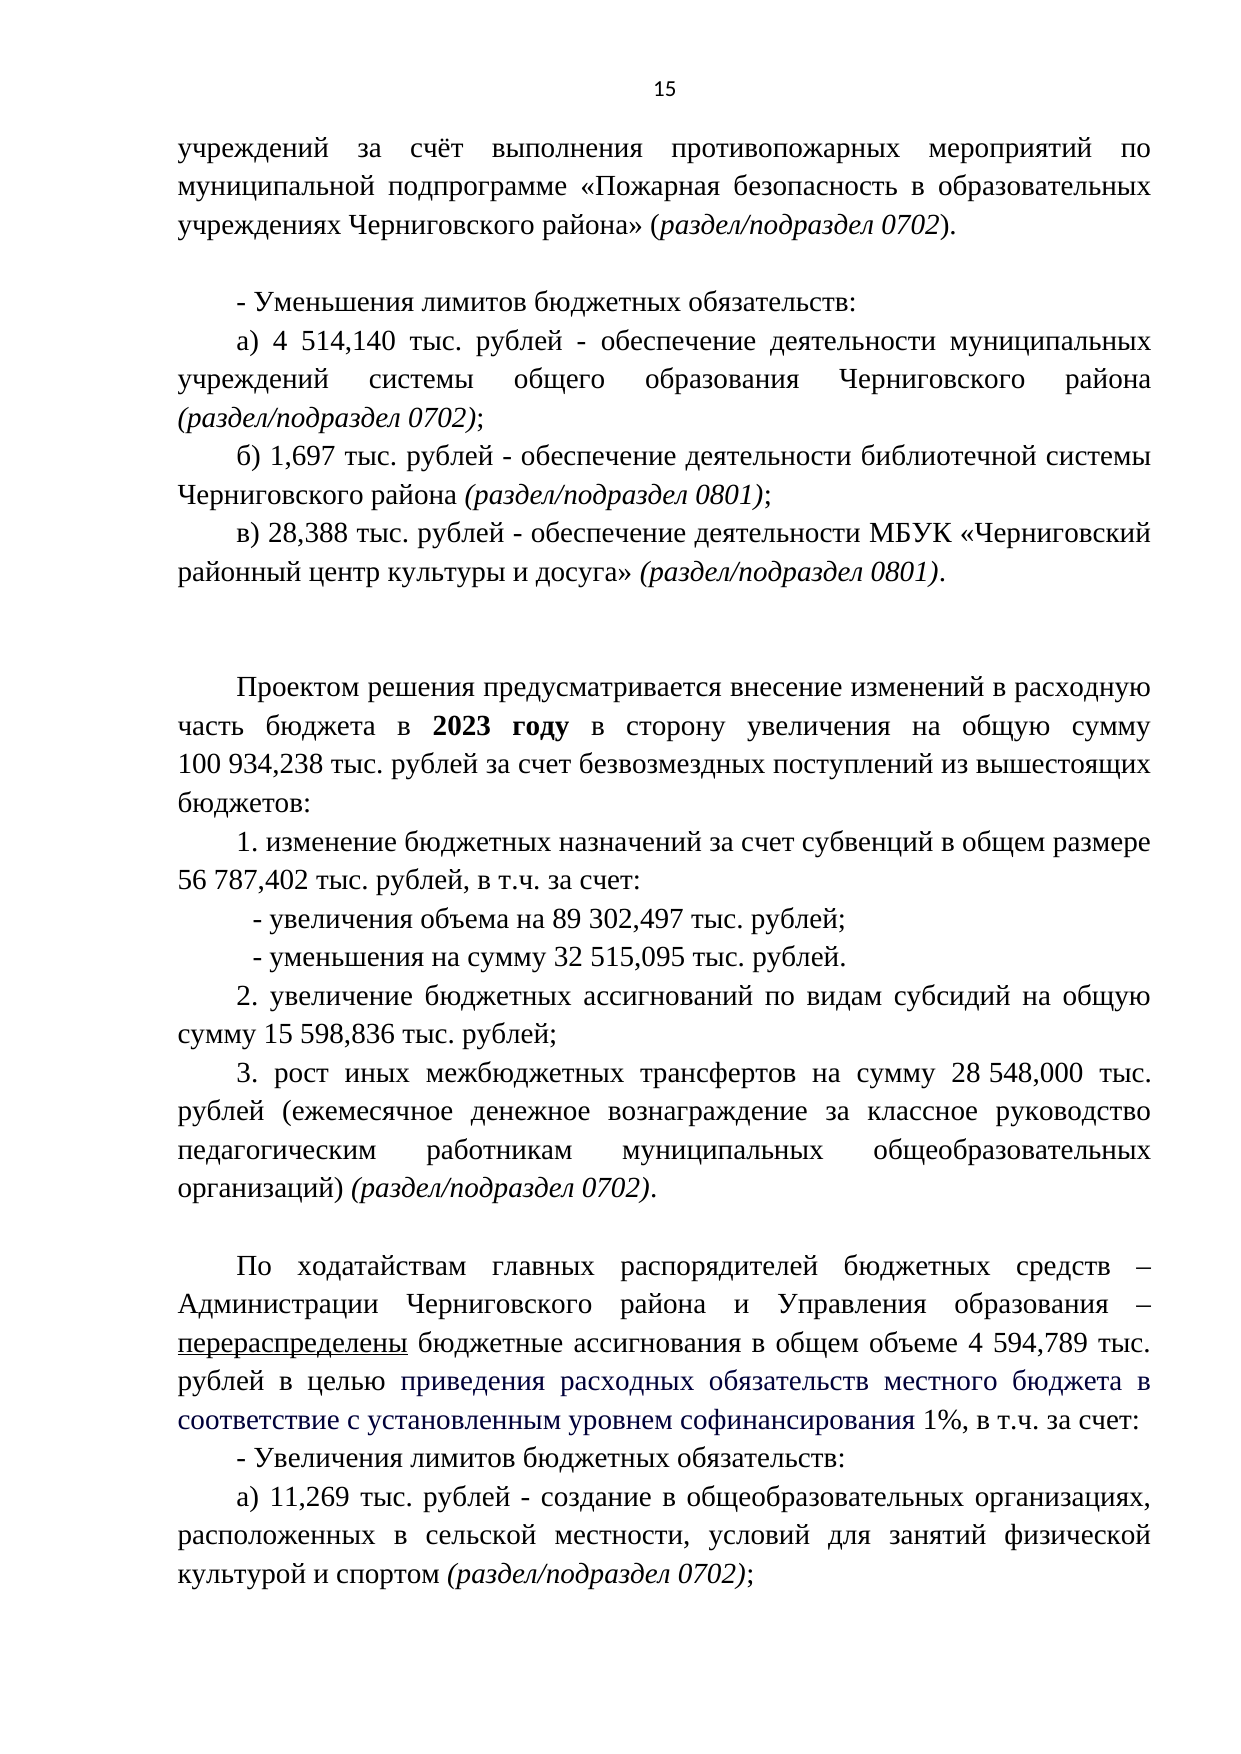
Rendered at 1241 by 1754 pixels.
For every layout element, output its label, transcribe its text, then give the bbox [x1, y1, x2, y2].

text 1. изменение бюджетных назначений за счет субвенций в общем размере 56 787,402 тыс. рублей, в т.ч. за счет: [177, 824, 1152, 896]
text а) 11,269 тыс. рублей - создание в общеобразовательных организациях, расположенных в сельской местности, условий для занятий физической культурой и спортом (раздел/подраздел 0702); [177, 1479, 1152, 1589]
text - увеличения объема на 89 302,497 тыс. рублей; [252, 901, 1152, 934]
text - уменьшения на сумму 32 515,095 тыс. рублей. [252, 939, 1152, 973]
text По ходатайствам главных распорядителей бюджетных средств – Администрации Черниговского района и Управления образования – перераспределены бюджетные ассигнования в общем объеме 4 594,789 тыс. рублей в целью приведения расходных обязательств местного бюджета в соответствие с установленным уровнем софинансирования 1%, в т.ч. за счет: [177, 1248, 1152, 1435]
text б) 1,697 тыс. рублей - обеспечение деятельности библиотечной системы Черниговского района (раздел/подраздел 0801); [177, 438, 1152, 510]
text 3. рост иных межбюджетных трансфертов на сумму 28 548,000 тыс. рублей (ежемесячное денежное вознаграждение за классное руководство педагогическим работникам муниципальных общеобразовательных организаций) (раздел/подраздел 0702). [177, 1055, 1152, 1204]
text в) 28,388 тыс. рублей - обеспечение деятельности МБУК «Черниговский районный центр культуры и досуга» (раздел/подраздел 0801). [177, 515, 1152, 587]
text 2. увеличение бюджетных ассигнований по видам субсидий на общую сумму 15 598,836 тыс. рублей; [177, 978, 1152, 1050]
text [177, 130, 1152, 241]
text - Уменьшения лимитов бюджетных обязательств: [177, 284, 1152, 318]
text а) 4 514,140 тыс. рублей - обеспечение деятельности муниципальных учреждений системы общего образования Черниговского района (раздел/подраздел 0702); [177, 323, 1152, 433]
text - Увеличения лимитов бюджетных обязательств: [177, 1440, 1152, 1474]
text Проектом решения предусматривается внесение изменений в расходную часть бюджета в 2023 году в сторону увеличения на общую сумму 100 934,238 тыс. рублей за счет безвозмездных поступлений из вышестоящих бюджетов: [177, 669, 1152, 819]
